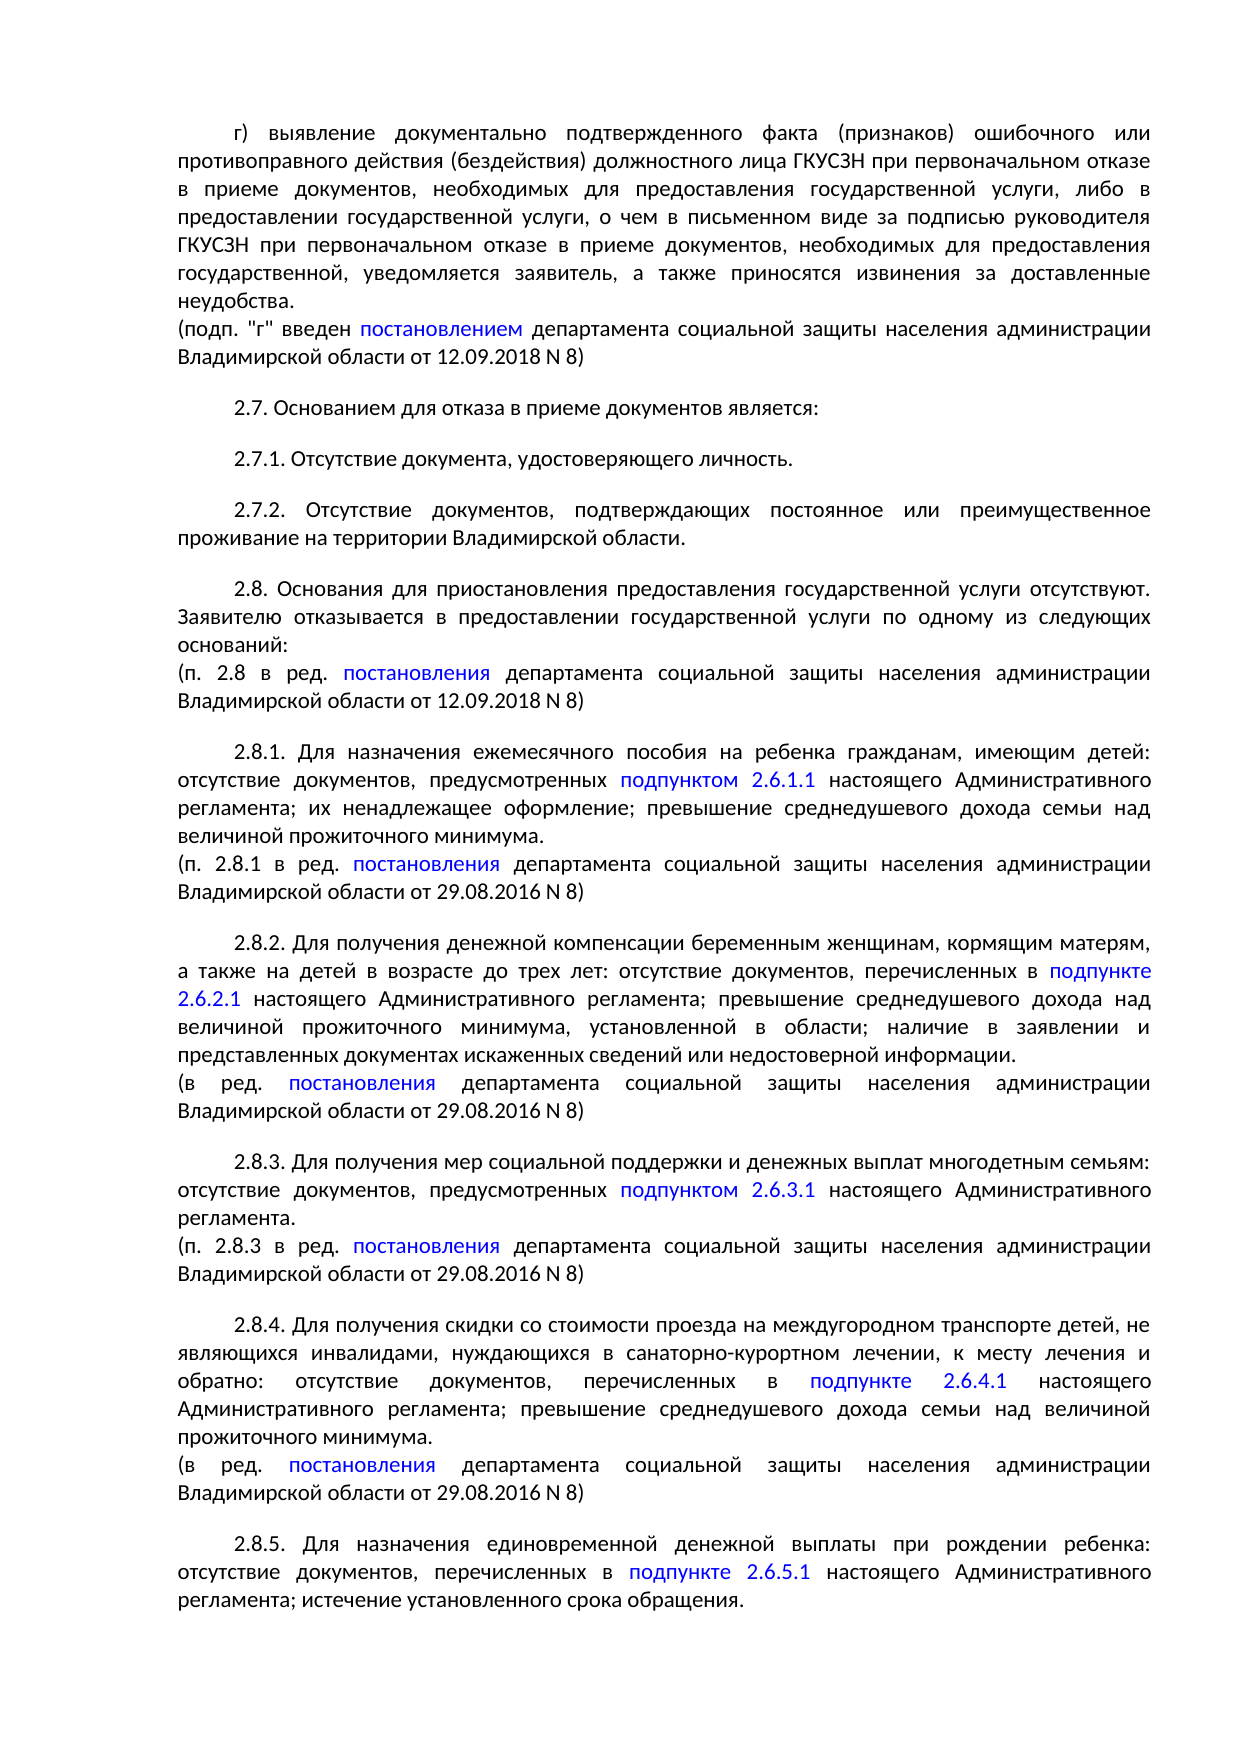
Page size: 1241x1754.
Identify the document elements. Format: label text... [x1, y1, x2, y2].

text (п. 2.8.1 в ред. постановления департамента социальной защиты населения администрации Владимирской области от 29.08.2016 N 8) [177, 849, 1152, 905]
text (п. 2.8.3 в ред. постановления департамента социальной защиты населения администрации Владимирской области от 29.08.2016 N 8) [177, 1231, 1152, 1287]
text 2.8.5. Для назначения единовременной денежной выплаты при рождении ребенка: отсутствие документов, перечисленных в подпункте 2.6.5.1 настоящего Административного регламента; истечение установленного срока обращения. [177, 1529, 1152, 1613]
text г) выявление документально подтвержденного факта (признаков) ошибочного или противоправного действия (бездействия) должностного лица ГКУСЗН при первоначальном отказе в приеме документов, необходимых для предоставления государственной услуги, либо в предоставлении государственной услуги, о чем в письменном виде за подписью руководителя ГКУСЗН при первоначальном отказе в приеме документов, необходимых для предоставления государственной, уведомляется заявитель, а также приносятся извинения за доставленные неудобства. [177, 118, 1152, 314]
text 2.7.1. Отсутствие документа, удостоверяющего личность. [177, 444, 1152, 472]
text 2.8.1. Для назначения ежемесячного пособия на ребенка гражданам, имеющим детей: отсутствие документов, предусмотренных подпунктом 2.6.1.1 настоящего Административного регламента; их ненадлежащее оформление; превышение среднедушевого дохода семьи над величиной прожиточного минимума. [177, 737, 1152, 849]
text (подп. "г" введен постановлением департамента социальной защиты населения администрации Владимирской области от 12.09.2018 N 8) [177, 314, 1152, 370]
text 2.8.2. Для получения денежной компенсации беременным женщинам, кормящим матерям, а также на детей в возрасте до трех лет: отсутствие документов, перечисленных в подпункте 2.6.2.1 настоящего Административного регламента; превышение среднедушевого дохода над величиной прожиточного минимума, установленной в области; наличие в заявлении и представленных документах искаженных сведений или недостоверной информации. [177, 928, 1152, 1068]
text 2.7. Основанием для отказа в приеме документов является: [177, 393, 1152, 421]
text 2.8.4. Для получения скидки со стоимости проезда на междугородном транспорте детей, не являющихся инвалидами, нуждающихся в санаторно-курортном лечении, к месту лечения и обратно: отсутствие документов, перечисленных в подпункте 2.6.4.1 настоящего Административного регламента; превышение среднедушевого дохода семьи над величиной прожиточного минимума. [177, 1310, 1152, 1450]
text 2.8. Основания для приостановления предоставления государственной услуги отсутствуют. Заявителю отказывается в предоставлении государственной услуги по одному из следующих оснований: [177, 574, 1152, 658]
text (в ред. постановления департамента социальной защиты населения администрации Владимирской области от 29.08.2016 N 8) [177, 1068, 1152, 1124]
text (п. 2.8 в ред. постановления департамента социальной защиты населения администрации Владимирской области от 12.09.2018 N 8) [177, 658, 1152, 714]
text 2.7.2. Отсутствие документов, подтверждающих постоянное или преимущественное проживание на территории Владимирской области. [177, 495, 1152, 551]
text 2.8.3. Для получения мер социальной поддержки и денежных выплат многодетным семьям: отсутствие документов, предусмотренных подпунктом 2.6.3.1 настоящего Административного регламента. [177, 1147, 1152, 1231]
text (в ред. постановления департамента социальной защиты населения администрации Владимирской области от 29.08.2016 N 8) [177, 1450, 1152, 1506]
